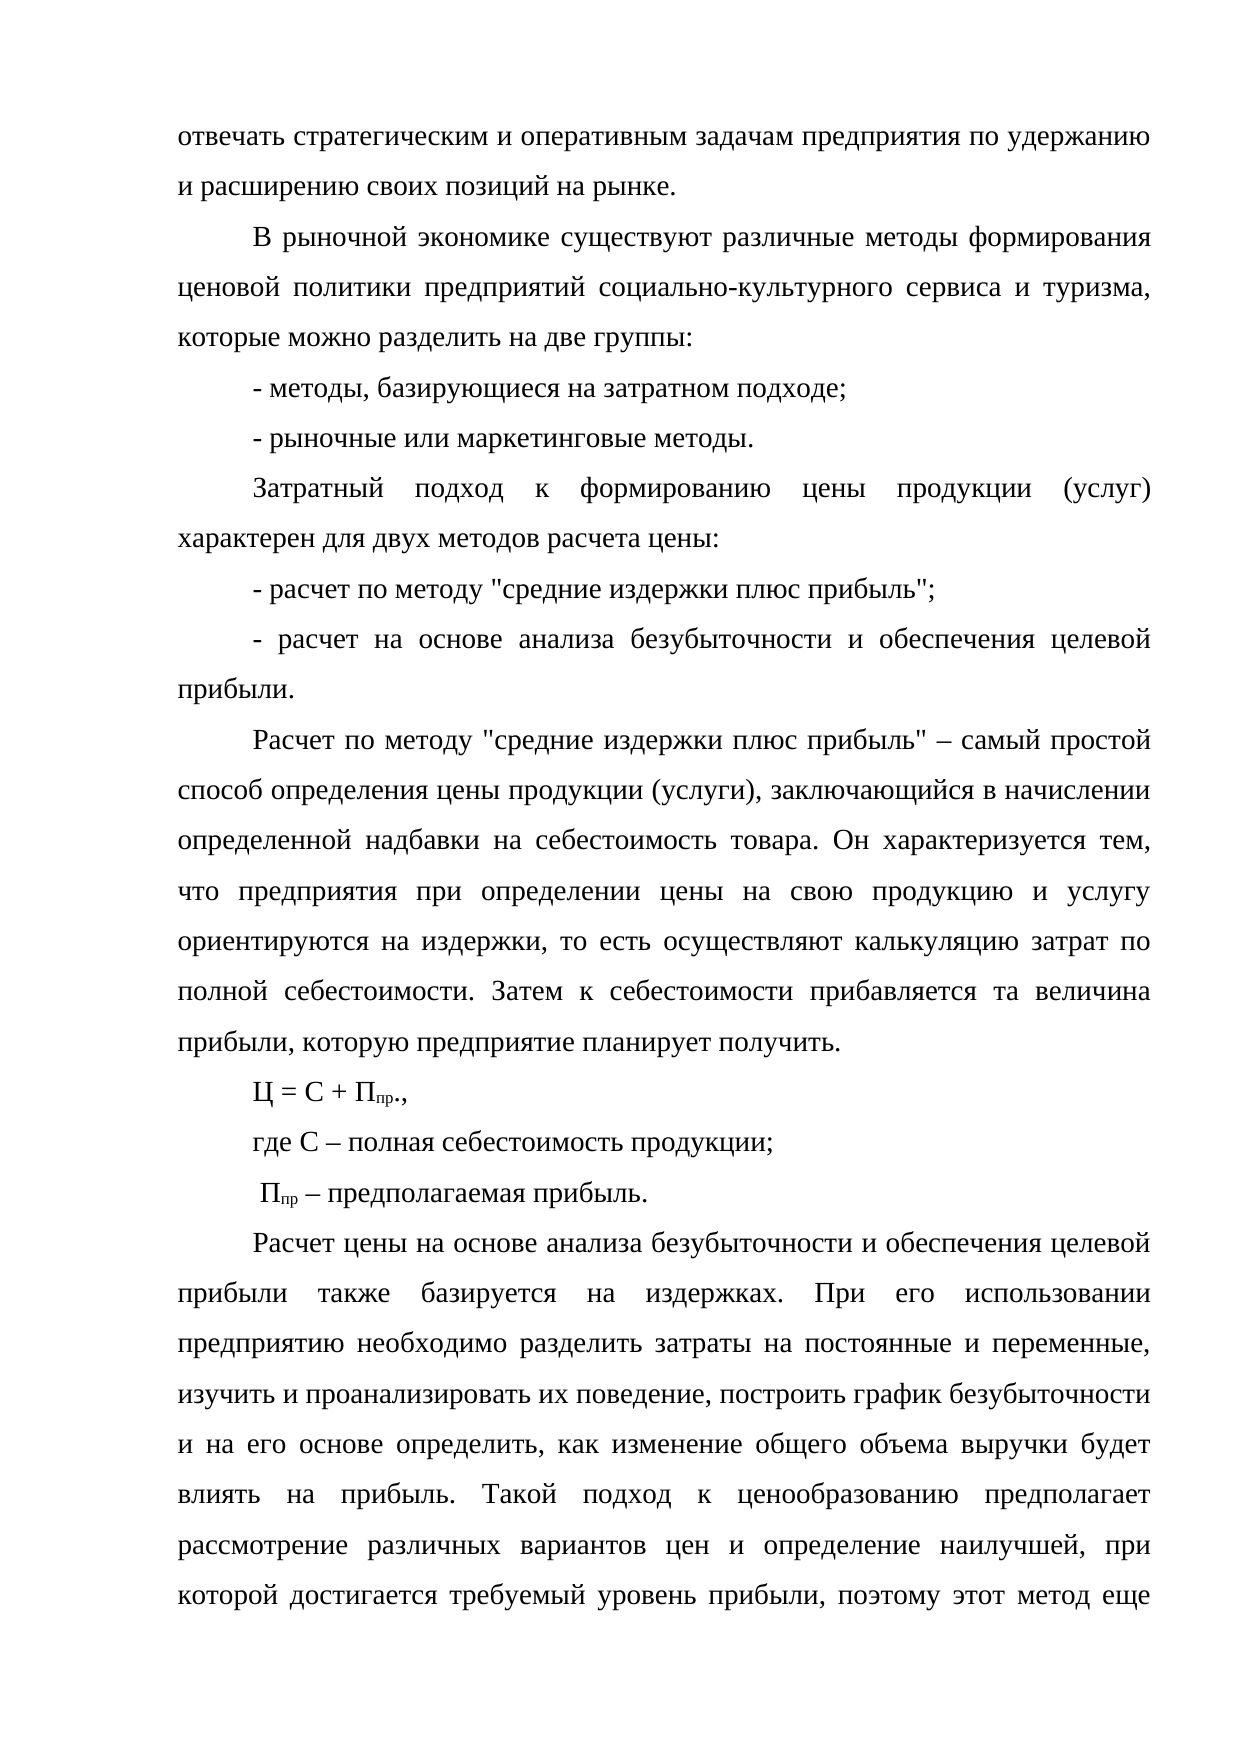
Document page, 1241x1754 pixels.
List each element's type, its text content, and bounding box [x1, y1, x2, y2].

text где С – полная себестоимость продукции; [177, 1124, 1152, 1158]
text - рыночные или маркетинговые методы. [177, 420, 1152, 453]
text - расчет по методу "средние издержки плюс прибыль"; [177, 571, 1152, 604]
text Ц = С + Ппр., [177, 1074, 1152, 1108]
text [177, 1225, 1152, 1611]
text Затратный подход к формированию цены продукции (услуг) характерен для двух методов расчета цены: [177, 470, 1152, 554]
text Ппр – предполагаемая прибыль. [177, 1175, 1152, 1208]
text В рыночной экономике существуют различные методы формирования ценовой политики предприятий социально-культурного сервиса и туризма, которые можно разделить на две группы: [177, 219, 1152, 353]
text - методы, базирующиеся на затратном подходе; [177, 370, 1152, 403]
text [177, 118, 1152, 202]
text Расчет по методу "средние издержки плюс прибыль" – самый простой способ определения цены продукции (услуги), заключающийся в начислении определенной надбавки на себестоимость товара. Он характеризуется тем, что предприятия при определении цены на свою продукцию и услугу ориентируются на издержки, то есть осуществляют калькуляцию затрат по полной себестоимости. Затем к себестоимости прибавляется та величина прибыли, которую предприятие планирует получить. [177, 722, 1152, 1057]
text - расчет на основе анализа безубыточности и обеспечения целевой прибыли. [177, 621, 1152, 705]
